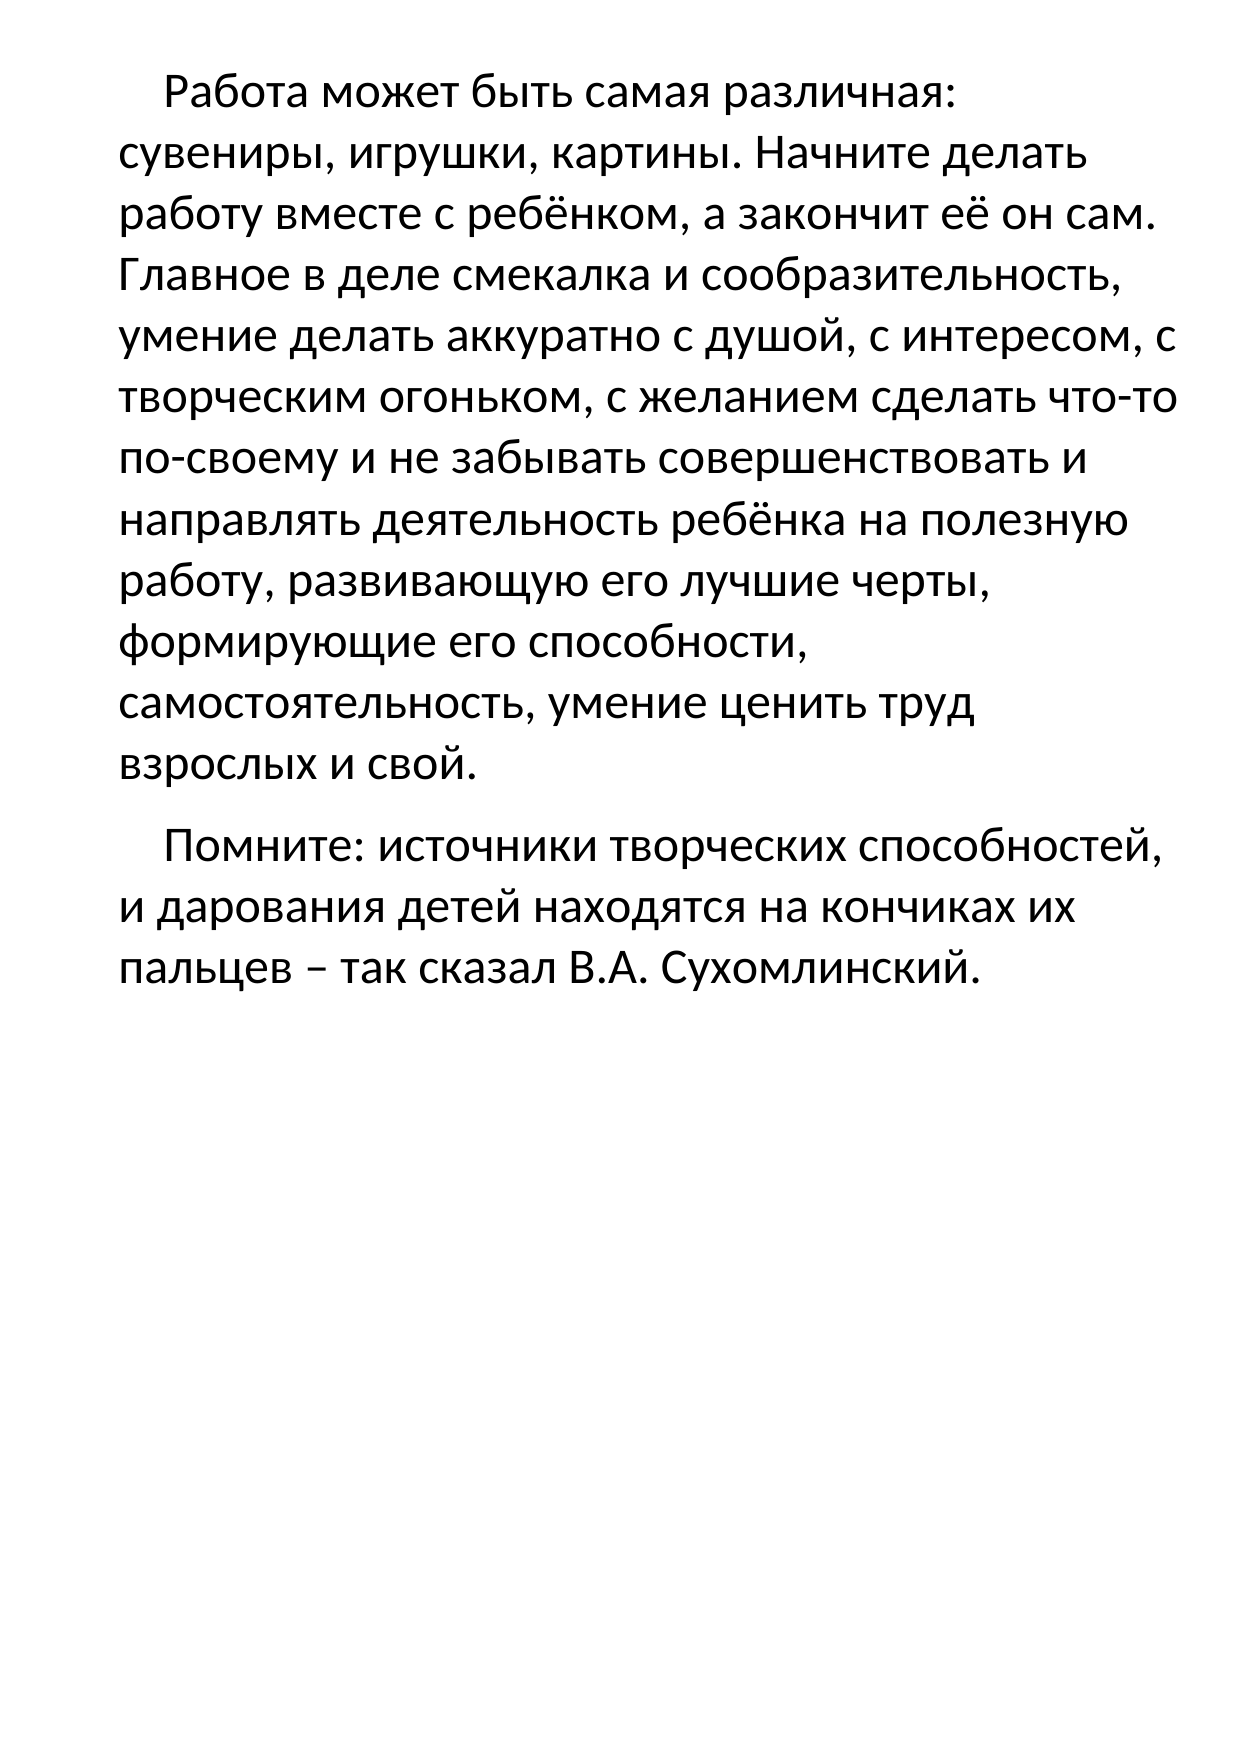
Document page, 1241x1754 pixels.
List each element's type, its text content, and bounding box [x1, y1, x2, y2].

text Работа может быть самая различная: сувениры, игрушки, картины. Начните делать работу вместе с ребёнком, а закончит её он сам. Главное в деле смекалка и сообразительность, умение делать аккуратно с душой, с интересом, с творческим огоньком, с желанием сделать что-то по-своему и не забывать совершенствовать и направлять деятельность ребёнка на полезную работу, развивающую его лучшие черты, формирующие его способности, самостоятельность, умение ценить труд взрослых и свой. [118, 59, 1181, 792]
text Помните: источники творческих способностей, и дарования детей находятся на кончиках их пальцев – так сказал В.А. Сухомлинский. [118, 812, 1181, 996]
